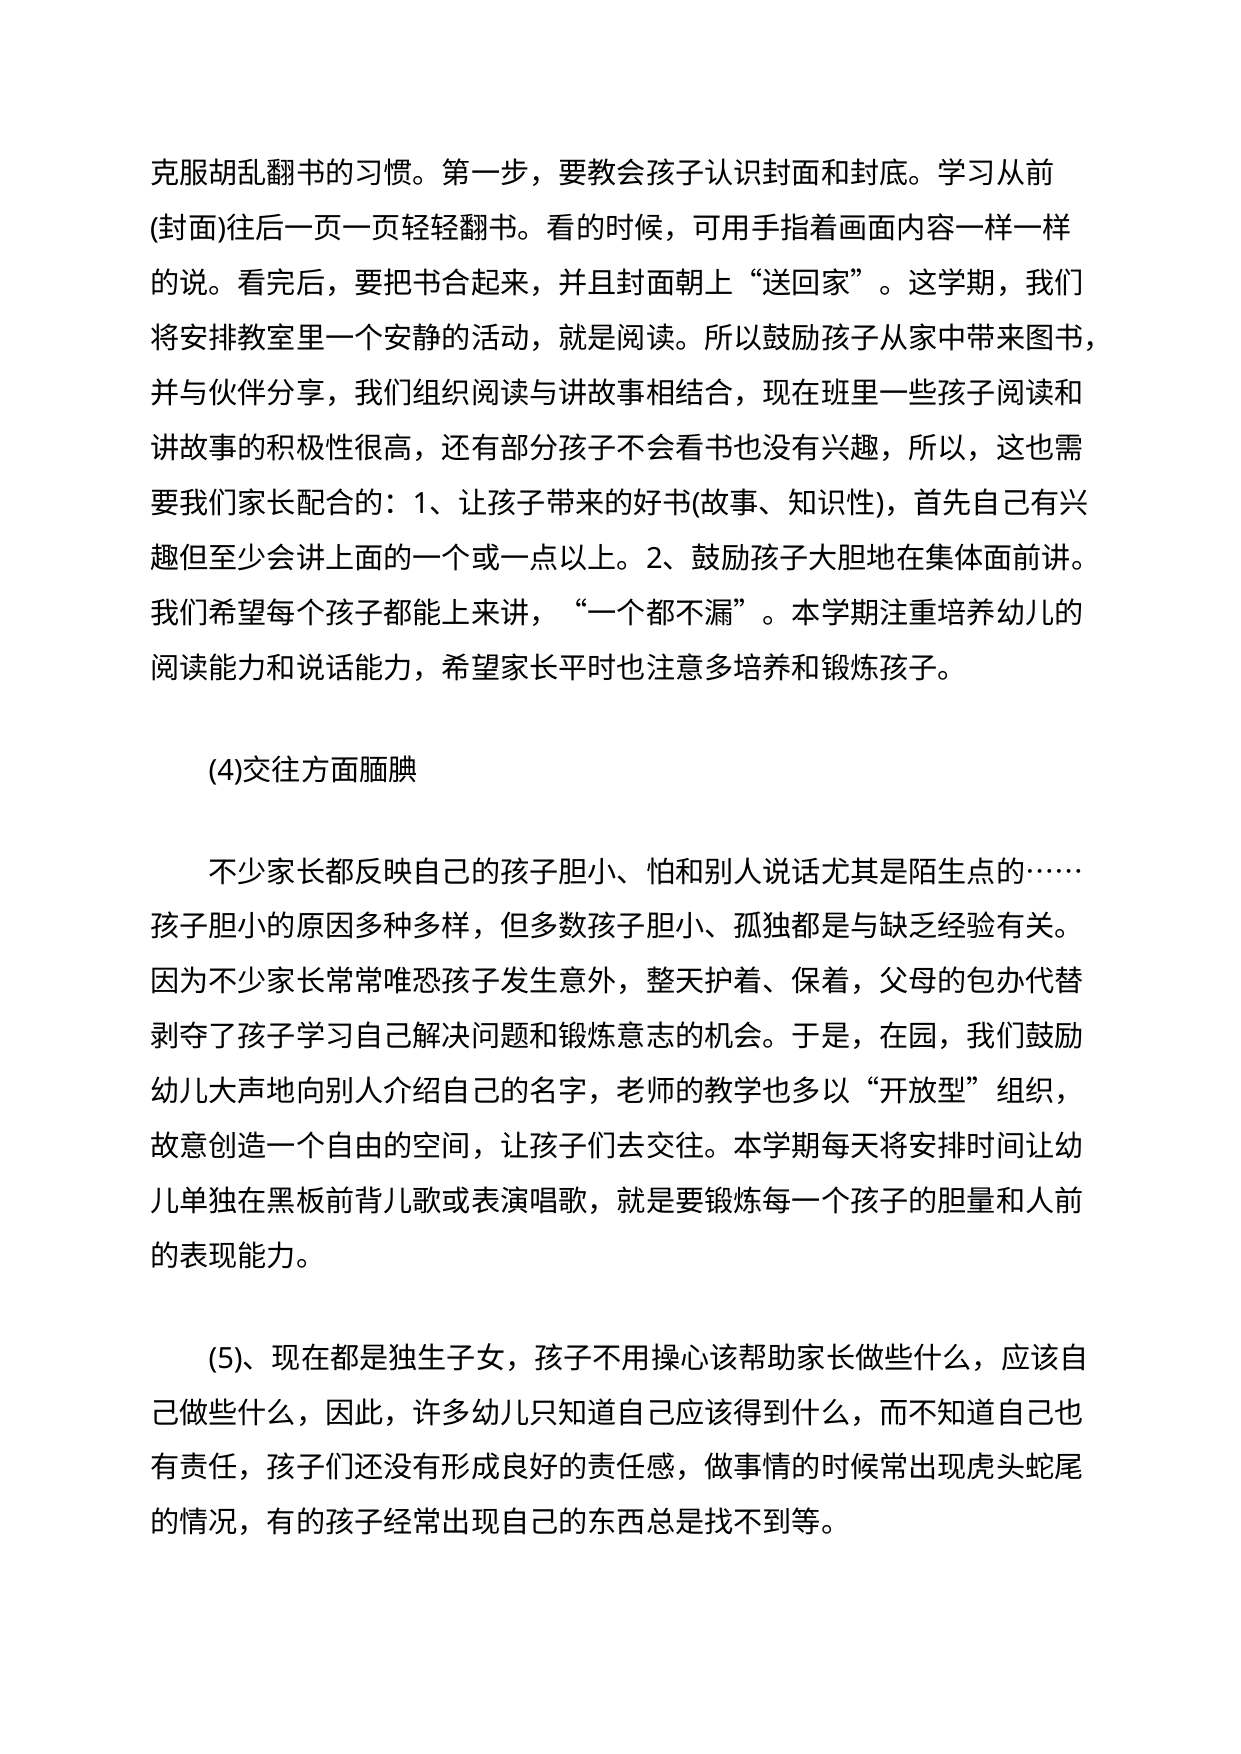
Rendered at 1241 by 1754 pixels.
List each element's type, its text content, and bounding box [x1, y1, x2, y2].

text (5)、现在都是独生子女，孩子不用操心该帮助家长做些什么，应该自己做些什么，因此，许多幼儿只知道自己应该得到什么，而不知道自己也有责任，孩子们还没有形成良好的责任感，做事情的时候常出现虎头蛇尾的情况，有的孩子经常出现自己的东西总是找不到等。 [150, 1334, 1090, 1541]
text 不少家长都反映自己的孩子胆小、怕和别人说话尤其是陌生点的……孩子胆小的原因多种多样，但多数孩子胆小、孤独都是与缺乏经验有关。因为不少家长常常唯恐孩子发生意外，整天护着、保着，父母的包办代替剥夺了孩子学习自己解决问题和锻炼意志的机会。于是，在园，我们鼓励幼儿大声地向别人介绍自己的名字，老师的教学也多以“开放型”组织，故意创造一个自由的空间，让孩子们去交往。本学期每天将安排时间让幼儿单独在黑板前背儿歌或表演唱歌，就是要锻炼每一个孩子的胆量和人前的表现能力。 [150, 848, 1090, 1275]
text (4)交往方面腼腆 [150, 746, 1090, 788]
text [150, 150, 1090, 687]
